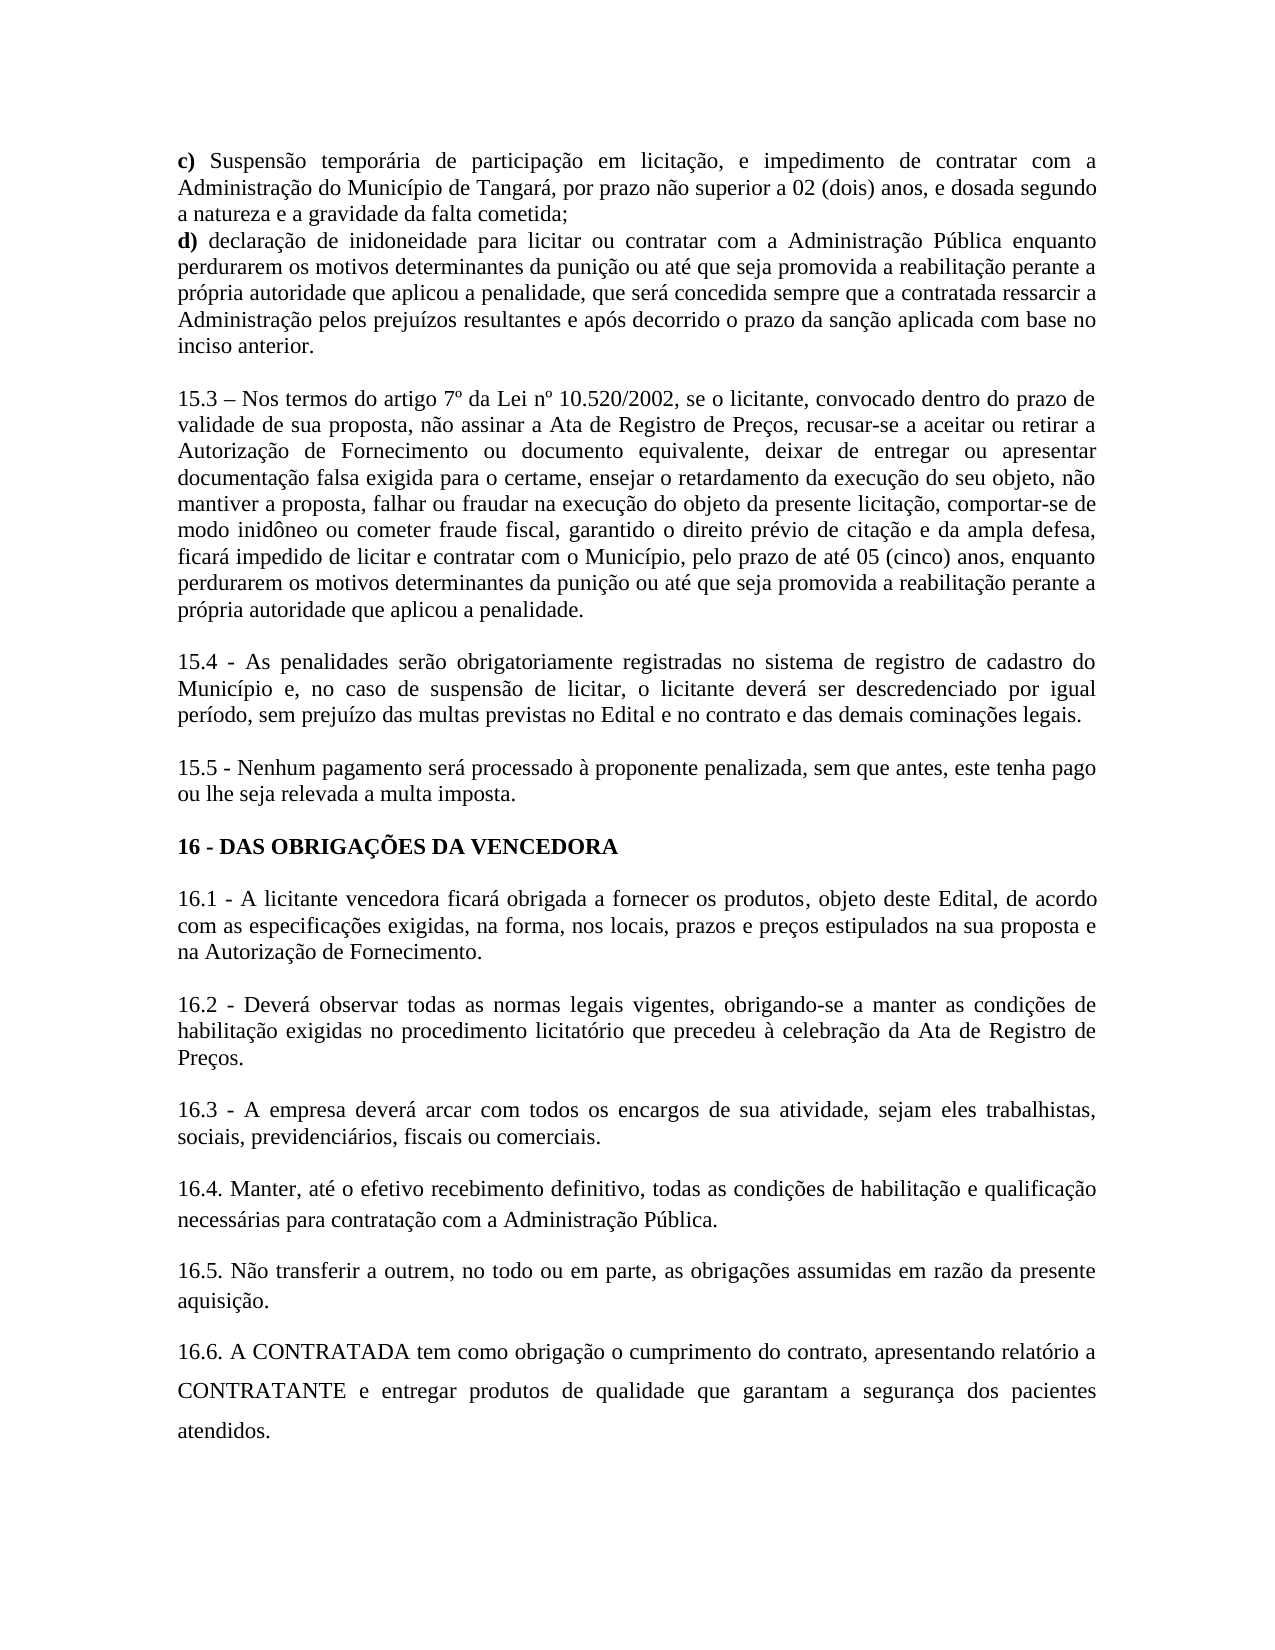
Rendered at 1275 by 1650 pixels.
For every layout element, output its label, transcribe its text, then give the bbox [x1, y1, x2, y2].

text 15.4 - As penalidades serão obrigatoriamente registradas no sistema de registro de cadastro do Município e, no caso de suspensão de licitar, o licitante deverá ser descredenciado por igual período, sem prejuízo das multas previstas no Edital e no contrato e das demais cominações legais. [177, 648, 1098, 727]
text 16.4. Manter, até o efetivo recebimento definitivo, todas as condições de habilitação e qualificação necessárias para contratação com a Administração Pública. [177, 1175, 1098, 1232]
text c) Suspensão temporária de participação em licitação, e impedimento de contratar com a Administração do Município de Tangará, por prazo não superior a 02 (dois) anos, e dosada segundo a natureza e a gravidade da falta cometida; [177, 148, 1098, 227]
text 16.2 - Deverá observar todas as normas legais vigentes, obrigando-se a manter as condições de habilitação exigidas no procedimento licitatório que precedeu à celebração da Ata de Registro de Preços. [177, 991, 1098, 1070]
text 16.5. Não transferir a outrem, no todo ou em parte, as obrigações assumidas em razão da presente aquisição. [177, 1257, 1098, 1313]
text 16.3 - A empresa deverá arcar com todos os encargos de sua atividade, sejam eles trabalhistas, sociais, previdenciários, fiscais ou comerciais. [177, 1096, 1098, 1149]
text 15.5 - Nenhum pagamento será processado à proponente penalizada, sem que antes, este tenha pago ou lhe seja relevada a multa imposta. [177, 754, 1098, 806]
text 16.1 - A licitante vencedora ficará obrigada a fornecer os produtos, objeto deste Edital, de acordo com as especificações exigidas, na forma, nos locais, prazos e preços estipulados na sua proposta e na Autorização de Fornecimento. [177, 886, 1098, 964]
text 16.6. A CONTRATADA tem como obrigação o cumprimento do contrato, apresentando relatório a CONTRATANTE e entregar produtos de qualidade que garantam a segurança dos pacientes atendidos. [177, 1338, 1098, 1443]
text d) declaração de inidoneidade para licitar ou contratar com a Administração Pública enquanto perdurarem os motivos determinantes da punição ou até que seja promovida a reabilitação perante a própria autoridade que aplicou a penalidade, que será concedida sempre que a contratada ressarcir a Administração pelos prejuízos resultantes e após decorrido o prazo da sanção aplicada com base no inciso anterior. [177, 227, 1098, 358]
text 15.3 – Nos termos do artigo 7º da Lei nº 10.520/2002, se o licitante, convocado dentro do prazo de validade de sua proposta, não assinar a Ata de Registro de Preços, recusar-se a aceitar ou retirar a Autorização de Fornecimento ou documento equivalente, deixar de entregar ou apresentar documentação falsa exigida para o certame, ensejar o retardamento da execução do seu objeto, não mantiver a proposta, falhar ou fraudar na execução do objeto da presente licitação, comportar-se de modo inidôneo ou cometer fraude fiscal, garantido o direito prévio de citação e da ampla defesa, ficará impedido de licitar e contratar com o Município, pelo prazo de até 05 (cinco) anos, enquanto perdurarem os motivos determinantes da punição ou até que seja promovida a reabilitação perante a própria autoridade que aplicou a penalidade. [177, 385, 1098, 622]
text 16 - DAS OBRIGAÇÕES DA VENCEDORA [177, 833, 1098, 859]
